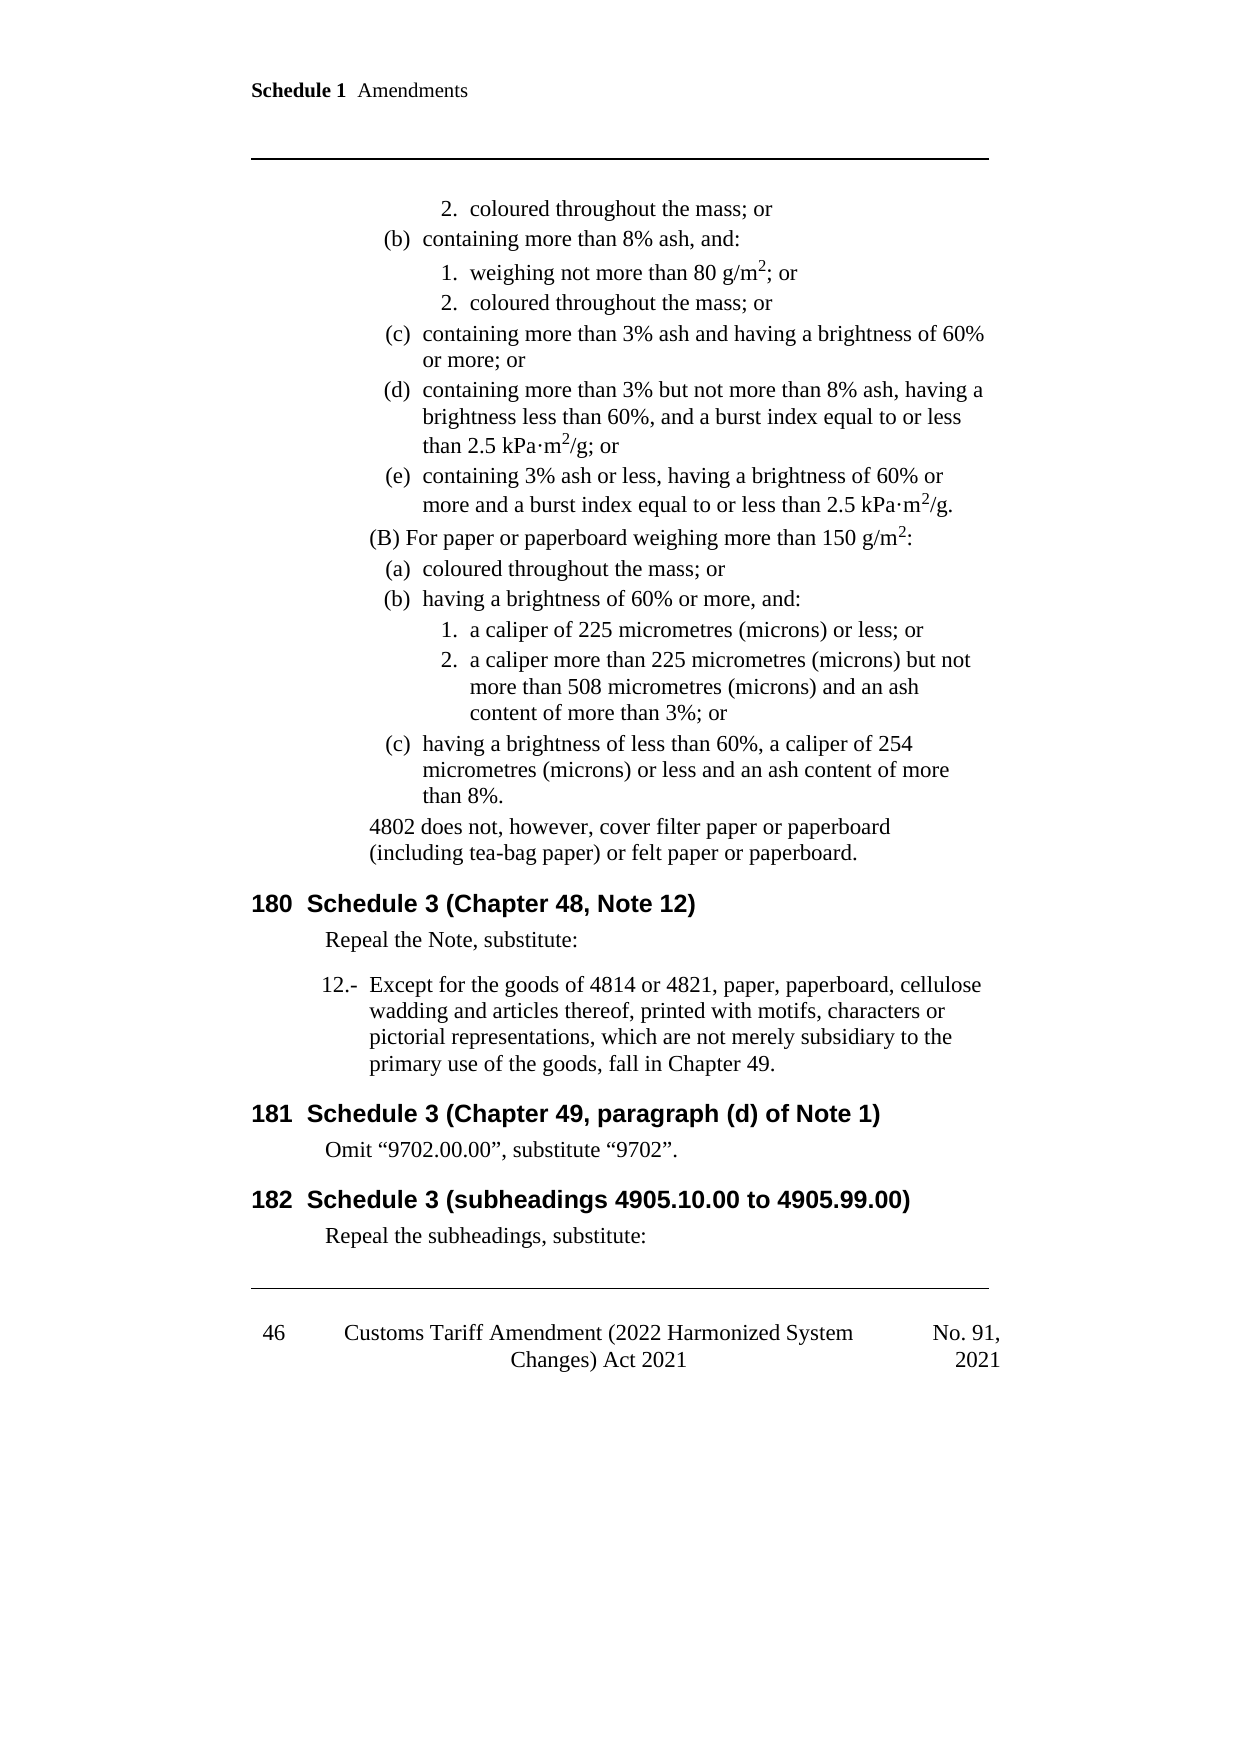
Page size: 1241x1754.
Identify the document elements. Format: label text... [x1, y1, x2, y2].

text (d) containing more than 3% but not more than 8% ash, having a brightness less than 60%, and a burst index equal to or less than 2.5 kPa·m2/g; or [251, 376, 989, 458]
text 2. coloured throughout the mass; or [251, 195, 989, 221]
text (c) containing more than 3% ash and having a brightness of 60% or more; or [251, 319, 989, 372]
text 1. a caliper of 225 micrometres (microns) or less; or [251, 616, 989, 642]
text Repeal the Note, substitute: [325, 926, 989, 952]
text 4802 does not, however, cover filter paper or paperboard (including tea-bag paper) or felt paper or paperboard. [369, 813, 989, 866]
text 182 Schedule 3 (subheadings 4905.10.00 to 4905.99.00) [251, 1185, 989, 1214]
text 181 Schedule 3 (Chapter 49, paragraph (d) of Note 1) [251, 1099, 989, 1128]
text (a) coloured throughout the mass; or [251, 555, 989, 581]
text (c) having a brightness of less than 60%, a caliper of 254 micrometres (microns) or less and an ash content of more than 8%. [251, 730, 989, 809]
text (b) having a brightness of 60% or more, and: [251, 585, 989, 612]
text (B) For paper or paperboard weighing more than 150 g/m2: [369, 522, 989, 551]
text Repeal the subheadings, substitute: [325, 1222, 989, 1249]
text 12.- Except for the goods of 4814 or 4821, paper, paperboard, cellulose wadding and articles thereof, printed with motifs, characters or pictorial representations, which are not merely subsidiary to the primary use of the goods, fall in Chapter 49. [251, 971, 989, 1076]
text 2. a caliper more than 225 micrometres (microns) but not more than 508 micrometres (microns) and an ash content of more than 3%; or [251, 646, 989, 726]
text 180 Schedule 3 (Chapter 48, Note 12) [251, 888, 989, 917]
text (e) containing 3% ash or less, having a brightness of 60% or more and a burst index equal to or less than 2.5 kPa·m2/g. [251, 462, 989, 518]
text 1. weighing not more than 80 g/m2; or [251, 256, 989, 285]
text (b) containing more than 8% ash, and: [251, 225, 989, 252]
text 2. coloured throughout the mass; or [251, 289, 989, 315]
text Omit “9702.00.00”, substitute “9702”. [325, 1136, 989, 1162]
